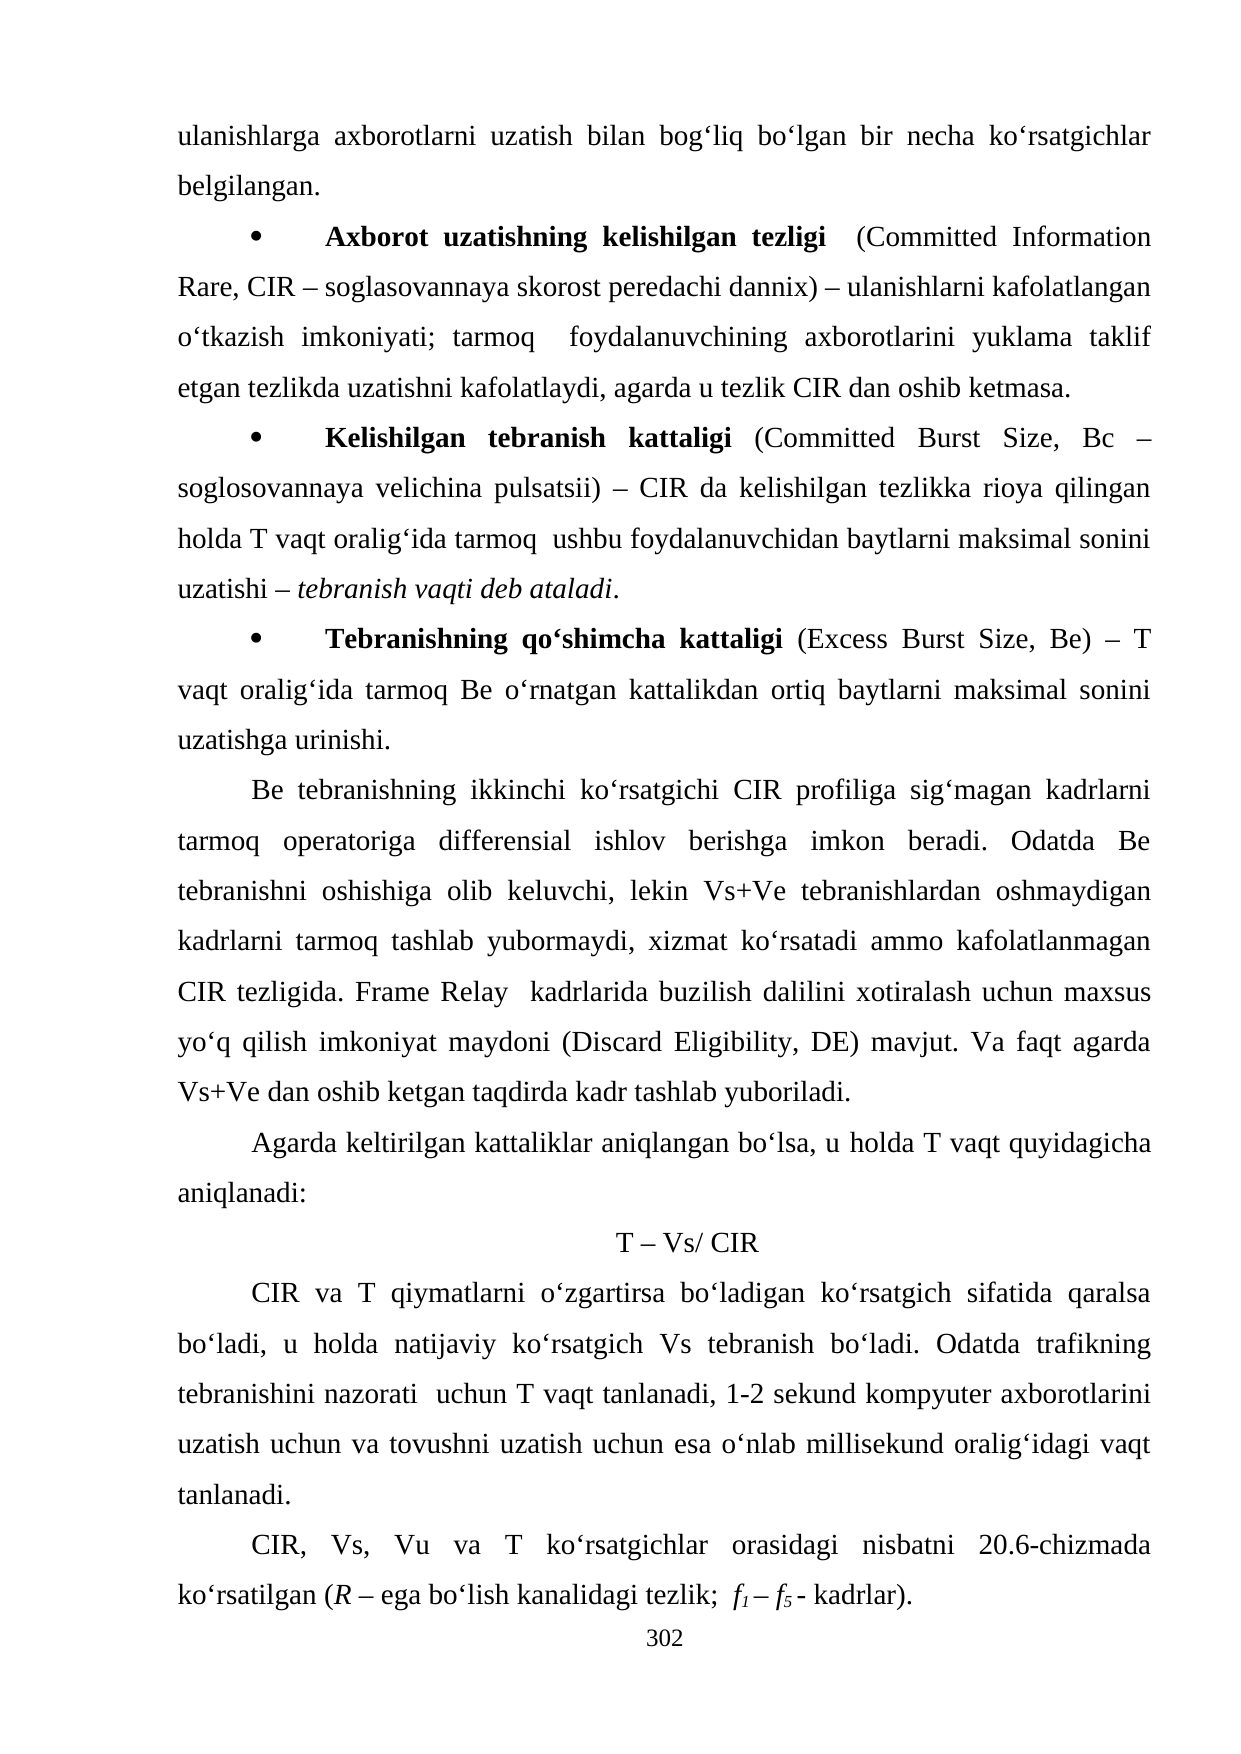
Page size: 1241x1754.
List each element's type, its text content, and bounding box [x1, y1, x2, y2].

list Kelishilgan tebranish kattaligi (Committed Burst Size, Bc – soglosovannaya velichina pulsatsii) – CIR da kelishilgan tezlikka rioya qilingan holda T vaqt oralig‘ida tarmoq ushbu foydalanuvchidan baytlarni maksimal sonini uzatishi – tebranish vaqti deb ataladi. [177, 420, 1152, 605]
text CIR va T qiymatlarni о‘zgartirsa bо‘ladigan kо‘rsatgich sifatida qaralsa bо‘ladi, u holda natijaviy kо‘rsatgich Vs tebranish bо‘ladi. Odatda trafikning tebranishini nazorati uchun T vaqt tanlanadi, 1-2 sekund kompyuter axborotlarini uzatish uchun va tovushni uzatish uchun esa о‘nlab millisekund oralig‘idagi vaqt tanlanadi. [177, 1276, 1152, 1510]
list Axborot uzatishning kelishilgan tezligi (Committed Information Rare, CIR – soglasovannaya skorost peredachi dannix) – ulanishlarni kafolatlangan о‘tkazish imkoniyati; tarmoq foydalanuvchining axborotlarini yuklama taklif etgan tezlikda uzatishni kafolatlaydi, agarda u tezlik CIR dan oshib ketmasa. [177, 219, 1152, 403]
text Be tebranishning ikkinchi kо‘rsatgichi CIR profiliga sig‘magan kadrlarni tarmoq operatoriga differensial ishlov berishga imkon beradi. Odatda Be tebranishni oshishiga olib keluvchi, lekin Vs+Ve tebranishlardan oshmaydigan kadrlarni tarmoq tashlab yubormaydi, xizmat kо‘rsatadi ammo kafolatlanmagan CIR tezligida. Frame Relay kadrlarida buzilish dalilini xotiralash uchun maxsus yо‘q qilish imkoniyat maydoni (Discard Eligibility, DE) mavjut. Va faqt agarda Vs+Ve dan oshib ketgan taqdirda kadr tashlab yuboriladi. [177, 772, 1152, 1108]
list Tebranishning qо‘shimcha kattaligi (Excess Burst Size, Be) – T vaqt oralig‘ida tarmoq Be о‘rnatgan kattalikdan ortiq baytlarni maksimal sonini uzatishga urinishi. [177, 621, 1152, 756]
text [177, 118, 1152, 202]
text T – Vs/ CIR [177, 1225, 1152, 1259]
text CIR, Vs, Vu va T kо‘rsatgichlar orasidagi nisbatni 20.6-chizmada kо‘rsatilgan (R – ega bо‘lish kanalidagi tezlik; f1 – f5 - kadrlar). [177, 1527, 1152, 1611]
text Agarda keltirilgan kattaliklar aniqlangan bо‘lsa, u holda T vaqt quyidagicha aniqlanadi: [177, 1125, 1152, 1208]
